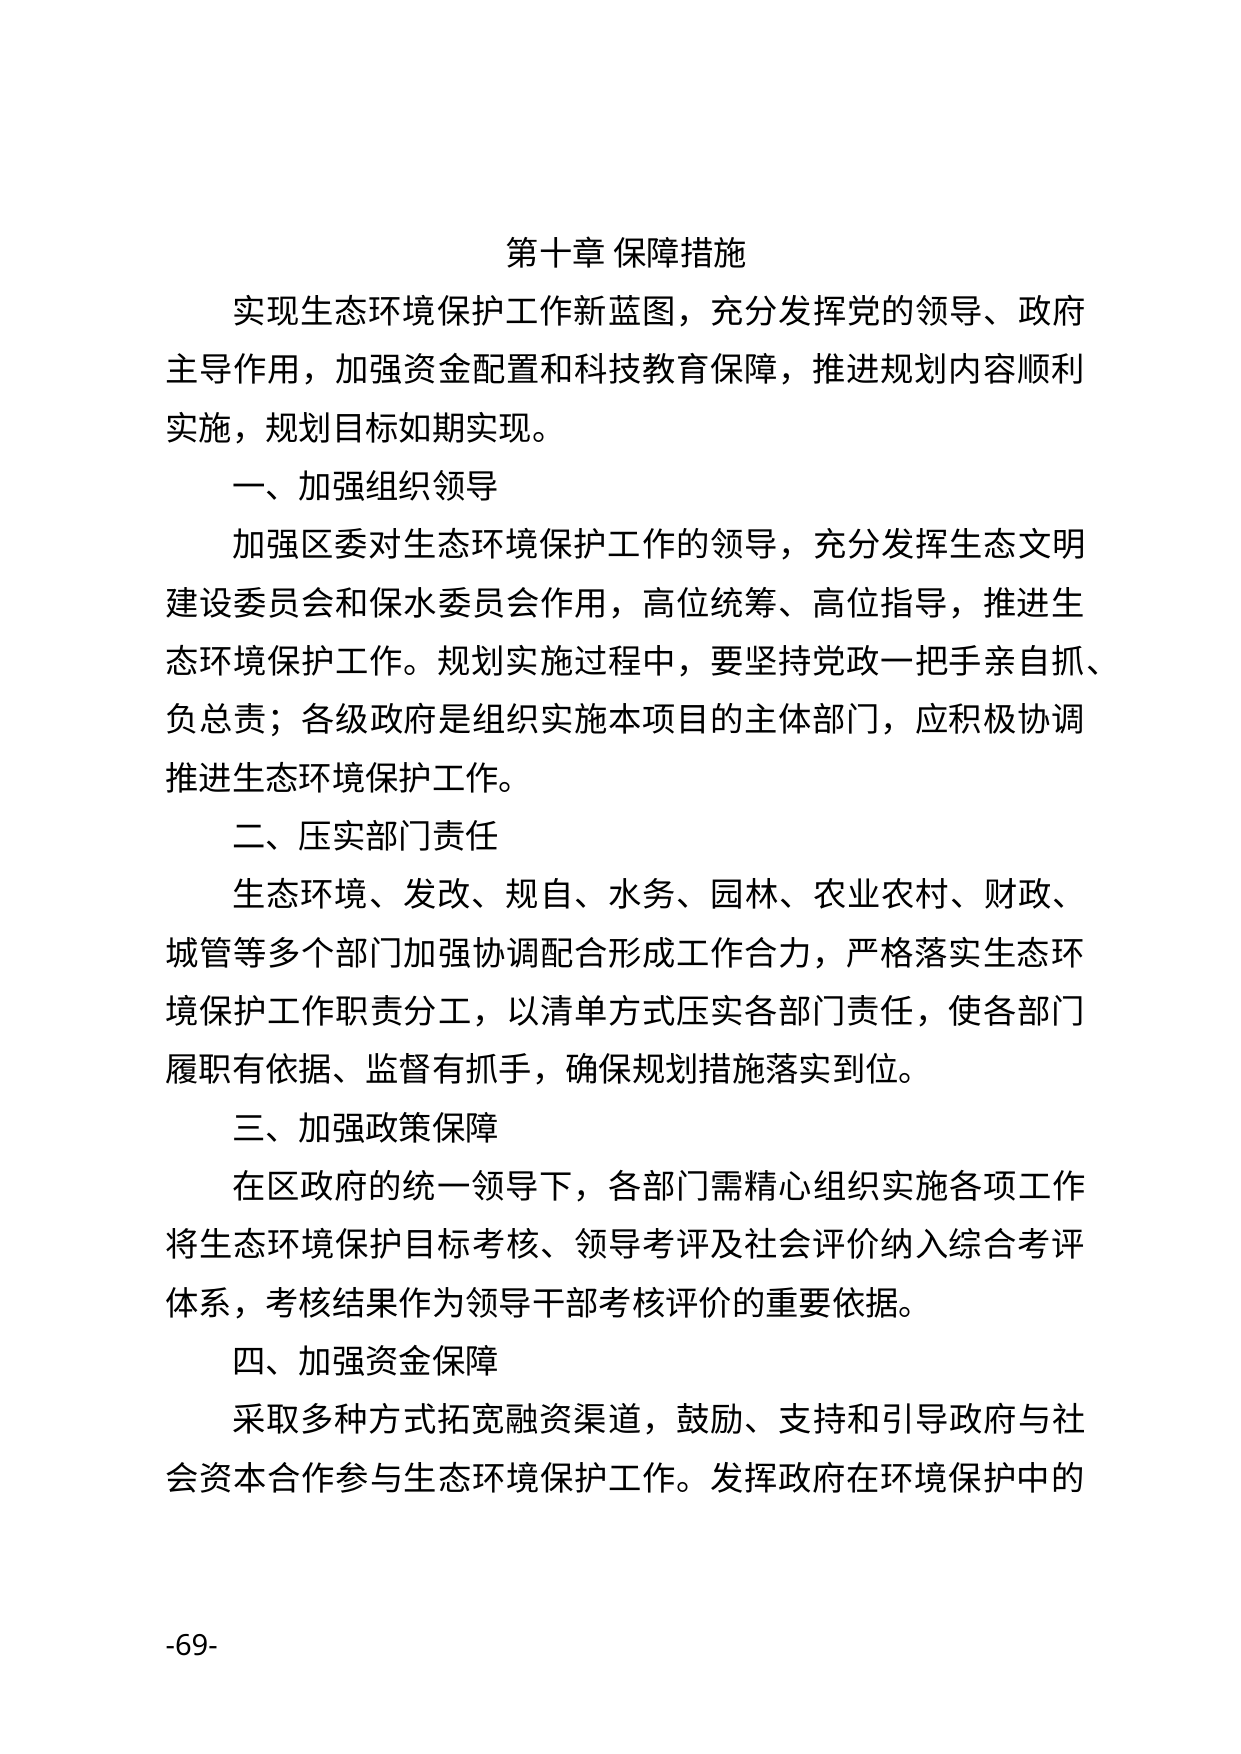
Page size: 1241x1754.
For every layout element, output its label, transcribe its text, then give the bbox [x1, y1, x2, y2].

text 四、加强资金保障 [232, 1327, 1087, 1385]
text 在区政府的统一领导下，各部门需精心组织实施各项工作。将生态环境保护目标考核、领导考评及社会评价纳入综合考评体系，考核结果作为领导干部考核评价的重要依据。 [165, 1152, 1087, 1327]
subtitle 第十章 保障措施 [165, 218, 1087, 277]
text 二、压实部门责任 [232, 802, 1087, 860]
text 生态环境、发改、规自、水务、园林、农业农村、财政、城管等多个部门加强协调配合形成工作合力，严格落实生态环境保护工作职责分工，以清单方式压实各部门责任，使各部门履职有依据、监督有抓手，确保规划措施落实到位。 [165, 860, 1087, 1093]
text 三、加强政策保障 [232, 1093, 1087, 1152]
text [165, 1385, 1087, 1502]
text 实现生态环境保护工作新蓝图，充分发挥党的领导、政府主导作用，加强资金配置和科技教育保障，推进规划内容顺利实施，规划目标如期实现。 [165, 277, 1087, 452]
text 一、加强组织领导 [232, 452, 1087, 510]
text 加强区委对生态环境保护工作的领导，充分发挥生态文明建设委员会和保水委员会作用，高位统筹、高位指导，推进生态环境保护工作。规划实施过程中，要坚持党政一把手亲自抓、负总责；各级政府是组织实施本项目的主体部门，应积极协调推进生态环境保护工作。 [165, 510, 1087, 802]
